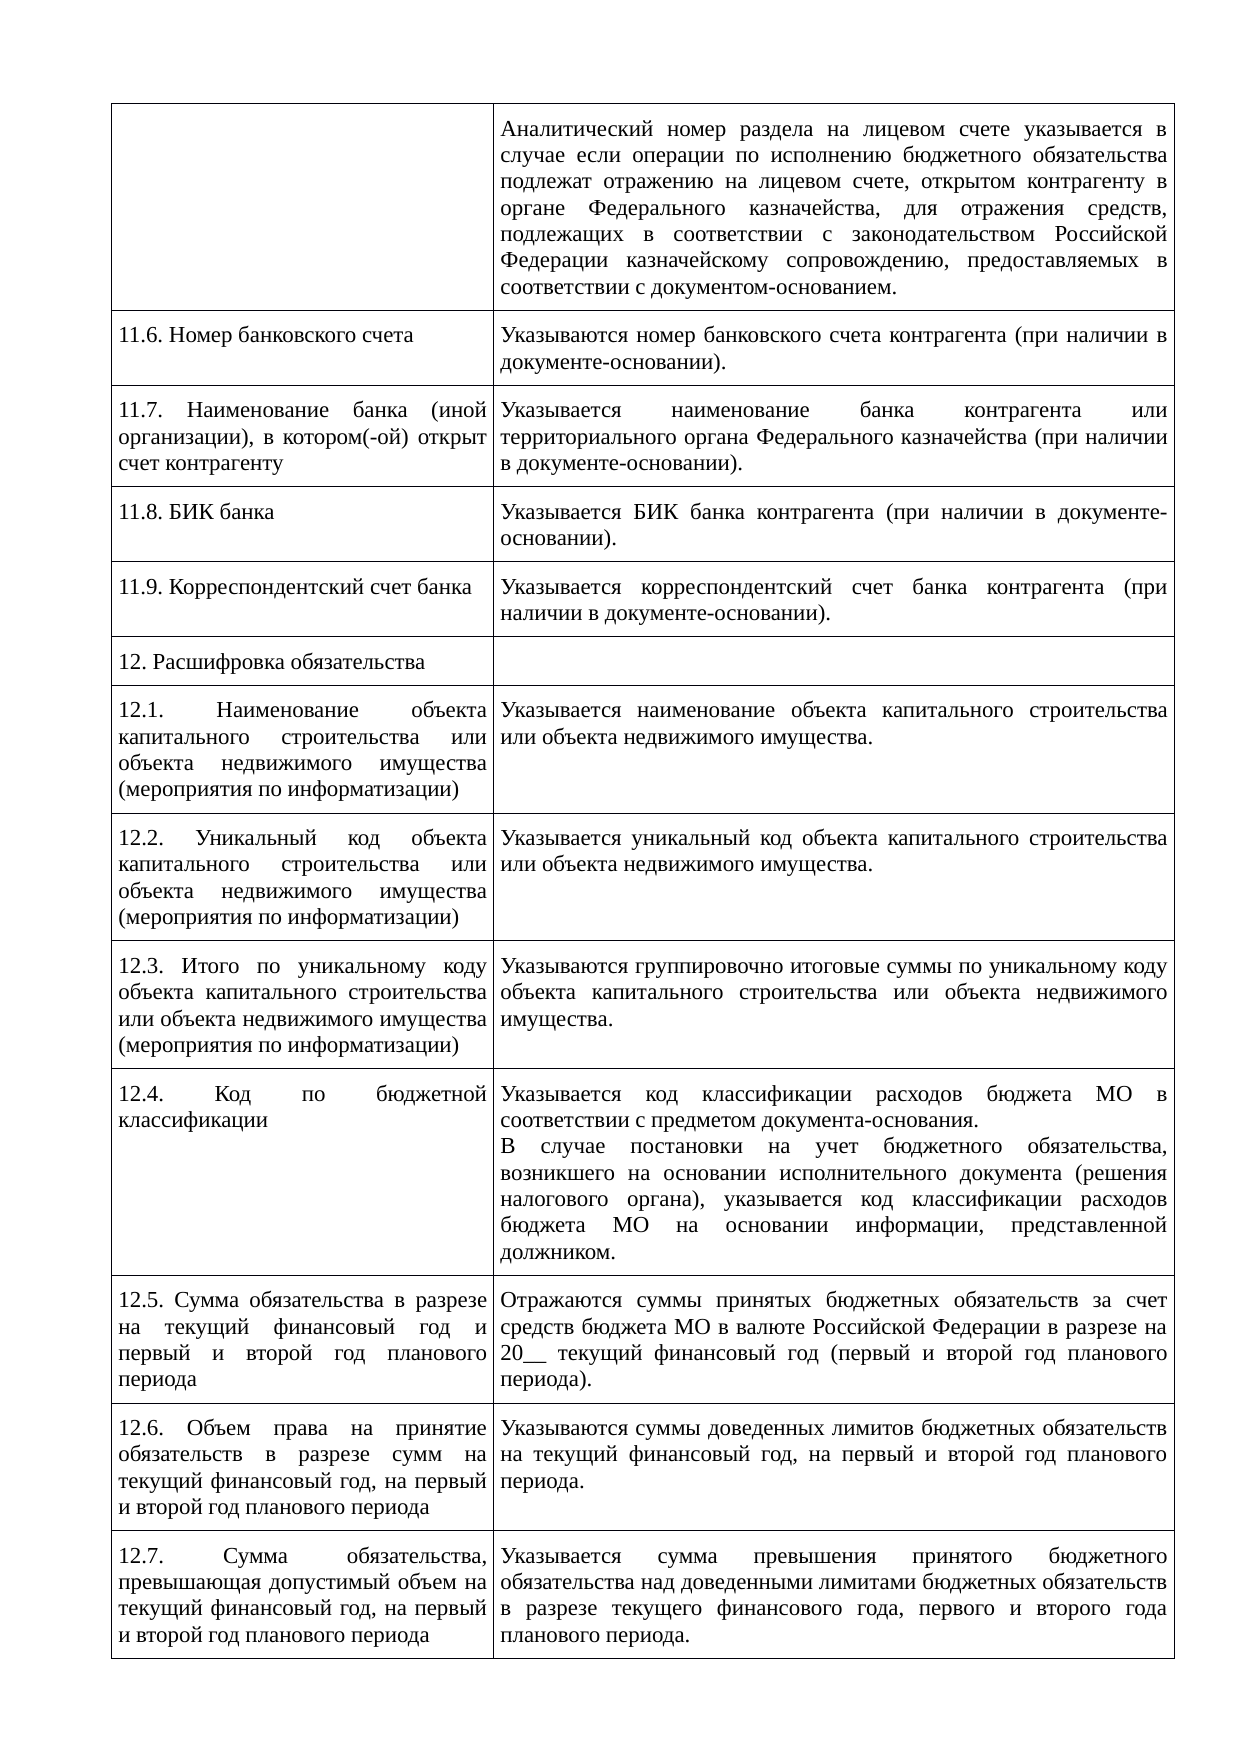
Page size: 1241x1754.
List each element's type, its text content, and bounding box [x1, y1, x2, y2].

table_cell Указывается код классификации расходов бюджета МО в соответствии с предметом документа-основания. В случае постановки на учет бюджетного обязательства, возникшего на основании исполнительного документа (решения налогового органа), указывается код классификации расходов бюджета МО на основании информации, представленной должником. [494, 1069, 1174, 1275]
table_cell 12.4. Код по бюджетной классификации [112, 1069, 493, 1275]
table_cell Указывается наименование объекта капитального строительства или объекта недвижимого имущества. [494, 686, 1174, 812]
table_cell 11.7. Наименование банка (иной организации), в котором(-ой) открыт счет контрагенту [112, 386, 493, 486]
table_cell Указываются суммы доведенных лимитов бюджетных обязательств на текущий финансовый год, на первый и второй год планового периода. [494, 1404, 1174, 1530]
table_cell 12. Расшифровка обязательства [112, 637, 493, 685]
table_cell 11.6. Номер банковского счета [112, 311, 493, 385]
table_cell Указывается сумма превышения принятого бюджетного обязательства над доведенными лимитами бюджетных обязательств в разрезе текущего финансового года, первого и второго года планового периода. [494, 1531, 1174, 1658]
table_cell 12.3. Итого по уникальному коду объекта капитального строительства или объекта недвижимого имущества (мероприятия по информатизации) [112, 941, 493, 1068]
table_cell 12.7. Сумма обязательства, превышающая допустимый объем на текущий финансовый год, на первый и второй год планового периода [112, 1531, 493, 1658]
table_cell 12.2. Уникальный код объекта капитального строительства или объекта недвижимого имущества (мероприятия по информатизации) [112, 814, 493, 940]
table_cell Указывается уникальный код объекта капитального строительства или объекта недвижимого имущества. [494, 814, 1174, 940]
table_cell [112, 104, 493, 310]
table_cell Указывается БИК банка контрагента (при наличии в документе-основании). [494, 487, 1174, 561]
table_cell 12.6. Объем права на принятие обязательств в разрезе сумм на текущий финансовый год, на первый и второй год планового периода [112, 1404, 493, 1530]
table_cell Указываются номер банковского счета контрагента (при наличии в документе-основании). [494, 311, 1174, 385]
table_cell Указываются группировочно итоговые суммы по уникальному коду объекта капитального строительства или объекта недвижимого имущества. [494, 941, 1174, 1068]
table_cell [494, 637, 1174, 685]
table_cell Указывается наименование банка контрагента или территориального органа Федерального казначейства (при наличии в документе-основании). [494, 386, 1174, 486]
table_cell 11.9. Корреспондентский счет банка [112, 562, 493, 636]
table_cell 12.5. Сумма обязательства в разрезе на текущий финансовый год и первый и второй год планового периода [112, 1276, 493, 1402]
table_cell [494, 104, 1174, 310]
table_cell Указывается корреспондентский счет банка контрагента (при наличии в документе-основании). [494, 562, 1174, 636]
table_cell 11.8. БИК банка [112, 487, 493, 561]
table_cell Отражаются суммы принятых бюджетных обязательств за счет средств бюджета МО в валюте Российской Федерации в разрезе на 20__ текущий финансовый год (первый и второй год планового периода). [494, 1276, 1174, 1402]
table_cell 12.1. Наименование объекта капитального строительства или объекта недвижимого имущества (мероприятия по информатизации) [112, 686, 493, 812]
